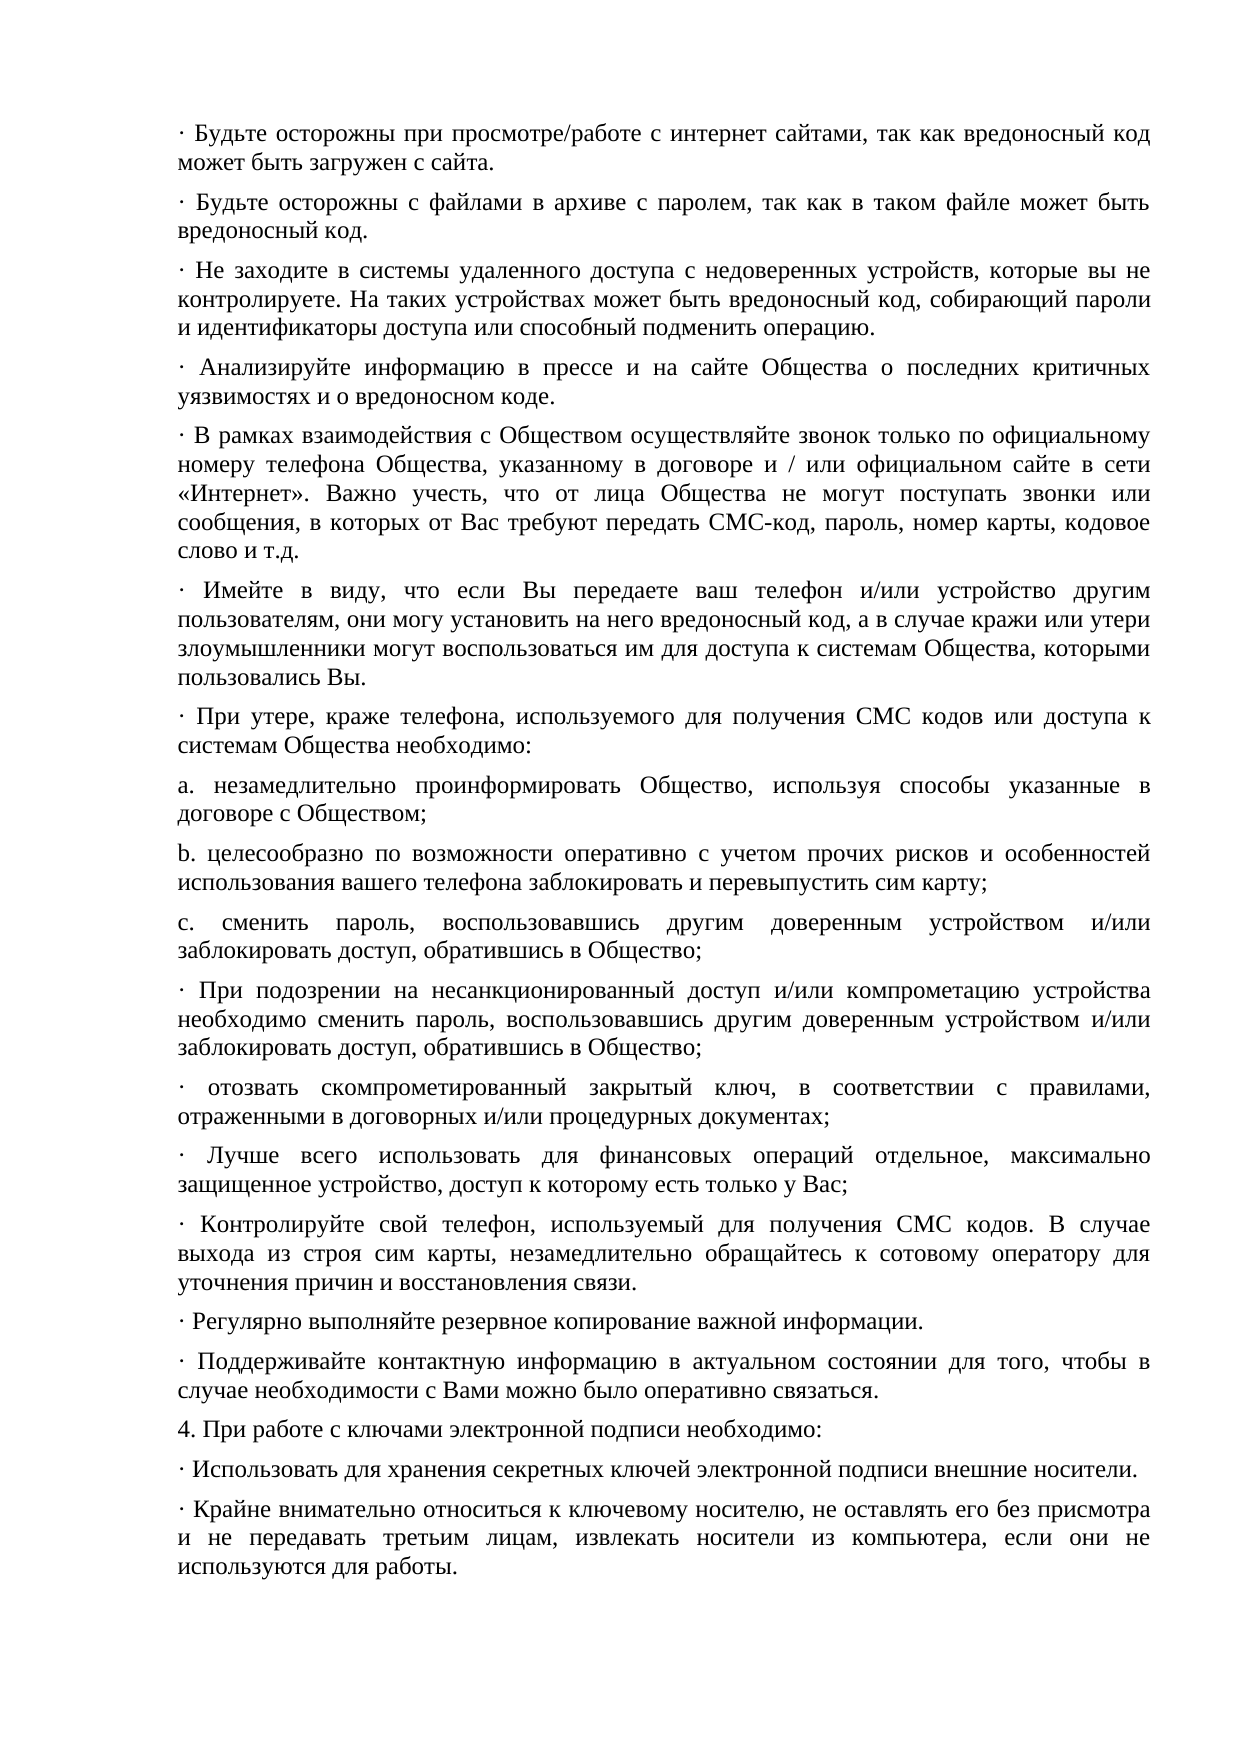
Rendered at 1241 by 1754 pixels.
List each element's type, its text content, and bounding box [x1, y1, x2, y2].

text · При утере, краже телефона, используемого для получения СМС кодов или доступа к системам Общества необходимо: [177, 701, 1152, 759]
text c. сменить пароль, воспользовавшись другим доверенным устройством и/или заблокировать доступ, обратившись в Общество; [177, 907, 1152, 964]
text · Анализируйте информацию в прессе и на сайте Общества о последних критичных уязвимостях и о вредоносном коде. [177, 352, 1152, 410]
text · Имейте в виду, что если Вы передаете ваш телефон и/или устройство другим пользователям, они могу установить на него вредоносный код, а в случае кражи или утери злоумышленники могут воспользоваться им для доступа к системам Общества, которыми пользовались Вы. [177, 575, 1152, 690]
text · Регулярно выполняйте резервное копирование важной информации. [177, 1306, 1152, 1335]
text · Контролируйте свой телефон, используемый для получения СМС кодов. В случае выхода из строя сим карты, незамедлительно обращайтесь к сотовому оператору для уточнения причин и восстановления связи. [177, 1209, 1152, 1295]
text · Будьте осторожны при просмотре/работе с интернет сайтами, так как вредоносный код может быть загружен с сайта. [177, 118, 1152, 176]
text a. незамедлительно проинформировать Общество, используя способы указанные в договоре с Обществом; [177, 770, 1152, 827]
text · Использовать для хранения секретных ключей электронной подписи внешние носители. [177, 1454, 1152, 1483]
text · Будьте осторожны с файлами в архиве с паролем, так как в таком файле может быть вредоносный код. [177, 187, 1152, 244]
text b. целесообразно по возможности оперативно с учетом прочих рисков и особенностей использования вашего телефона заблокировать и перевыпустить сим карту; [177, 838, 1152, 896]
text · Крайне внимательно относиться к ключевому носителю, не оставлять его без присмотра и не передавать третьим лицам, извлекать носители из компьютера, если они не используются для работы. [177, 1494, 1152, 1580]
text · Не заходите в системы удаленного доступа с недоверенных устройств, которые вы не контролируете. На таких устройствах может быть вредоносный код, собирающий пароли и идентификаторы доступа или способный подменить операцию. [177, 255, 1152, 341]
text · При подозрении на несанкционированный доступ и/или компрометацию устройства необходимо сменить пароль, воспользовавшись другим доверенным устройством и/или заблокировать доступ, обратившись в Общество; [177, 975, 1152, 1061]
text · В рамках взаимодействия с Обществом осуществляйте звонок только по официальному номеру телефона Общества, указанному в договоре и / или официальном сайте в сети «Интернет». Важно учесть, что от лица Общества не могут поступать звонки или сообщения, в которых от Вас требуют передать СМС-код, пароль, номер карты, кодовое слово и т.д. [177, 421, 1152, 564]
text · Поддерживайте контактную информацию в актуальном состоянии для того, чтобы в случае необходимости с Вами можно было оперативно связаться. [177, 1346, 1152, 1403]
text · отозвать скомпрометированный закрытый ключ, в соответствии с правилами, отраженными в договорных и/или процедурных документах; [177, 1072, 1152, 1130]
text 4. При работе с ключами электронной подписи необходимо: [177, 1414, 1152, 1443]
text · Лучше всего использовать для финансовых операций отдельное, максимально защищенное устройство, доступ к которому есть только у Вас; [177, 1141, 1152, 1198]
